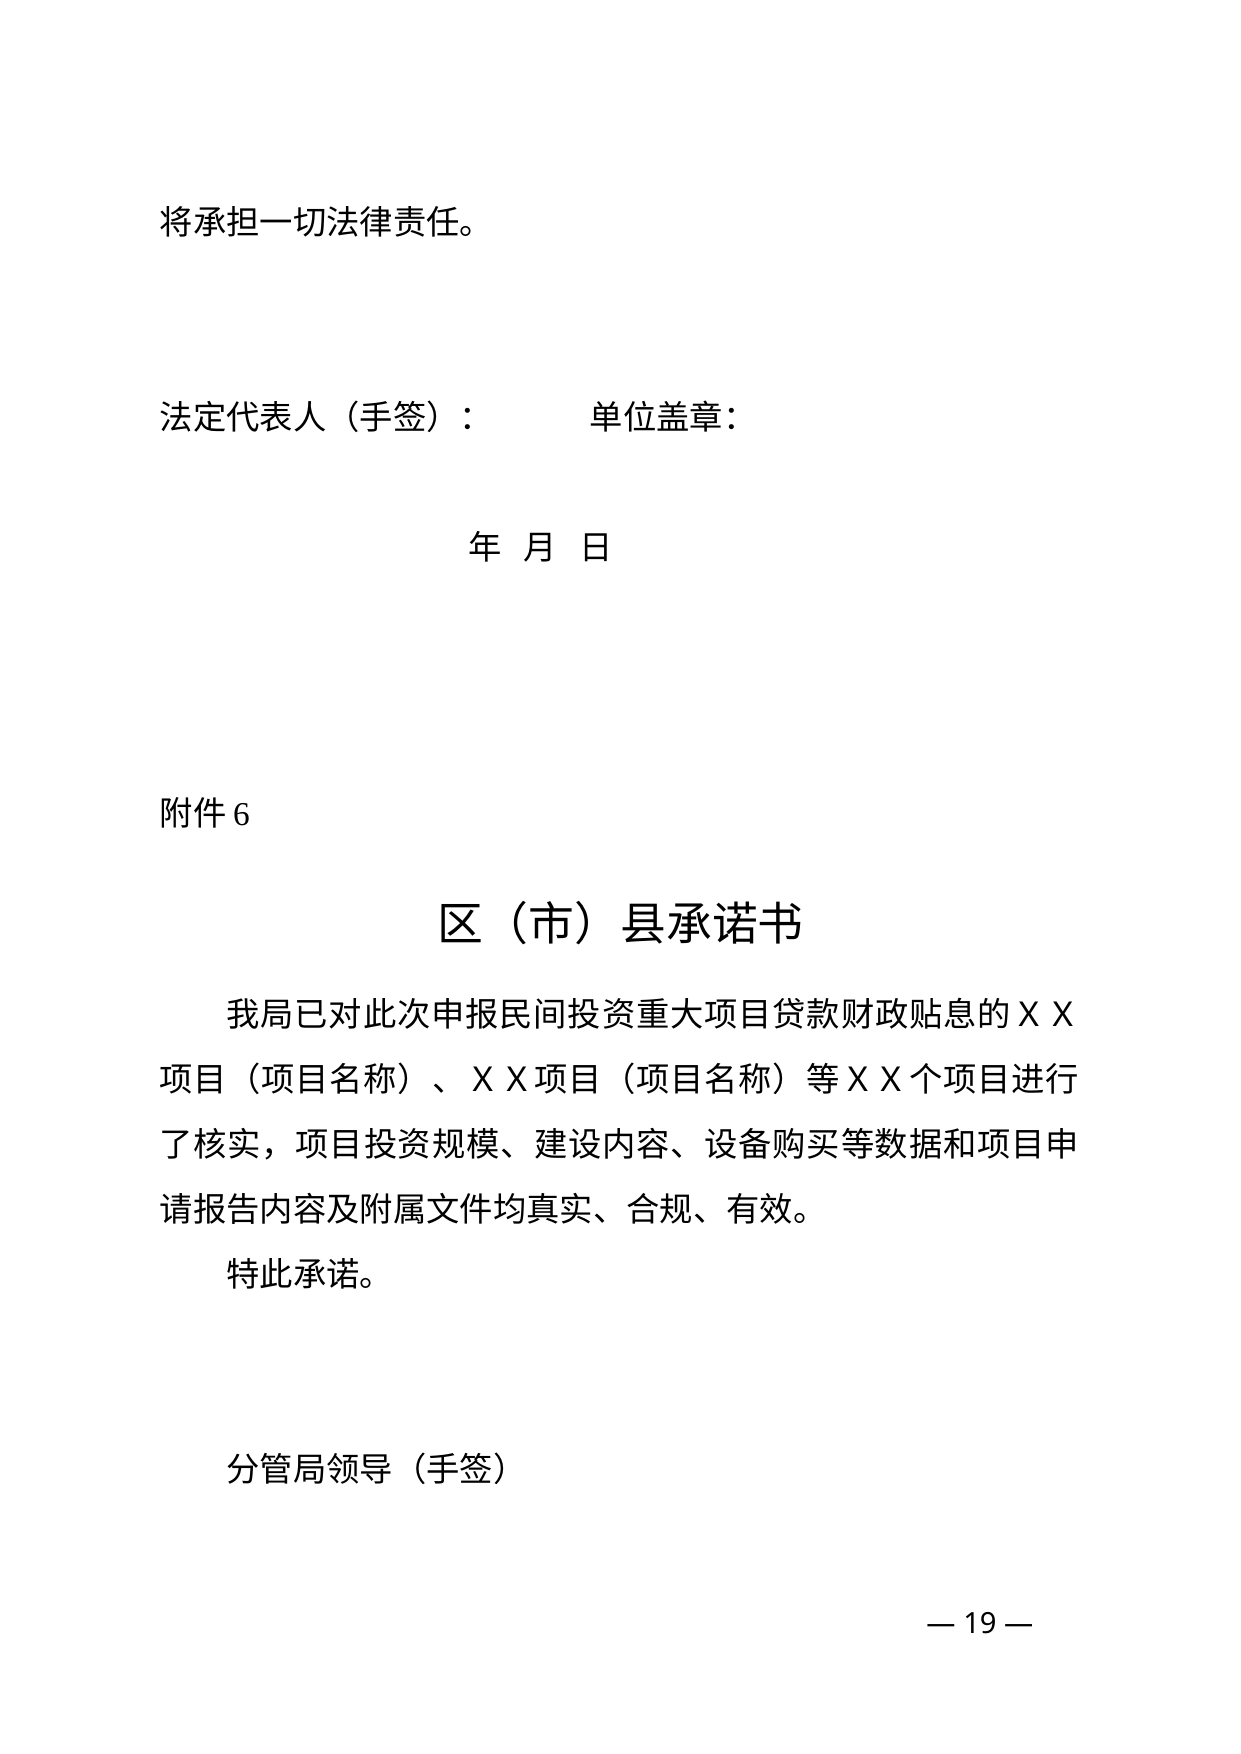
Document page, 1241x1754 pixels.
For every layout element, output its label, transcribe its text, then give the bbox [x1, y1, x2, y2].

text 分管局领导（手签） [159, 1434, 1081, 1499]
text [159, 187, 1081, 252]
text 特此承诺。 [159, 1239, 1081, 1304]
text 我局已对此次申报民间投资重大项目贷款财政贴息的ＸＸ项目（项目名称）、ＸＸ项目（项目名称）等ＸＸ个项目进行了核实，项目投资规模、建设内容、设备购买等数据和项目申请报告内容及附属文件均真实、合规、有效。 [159, 979, 1081, 1239]
text 年 月 日 [159, 512, 1081, 577]
text 法定代表人（手签）： 单位盖章： [159, 382, 1081, 447]
text 附件6 [159, 787, 1081, 835]
text 区（市）县承诺书 [159, 888, 1081, 954]
